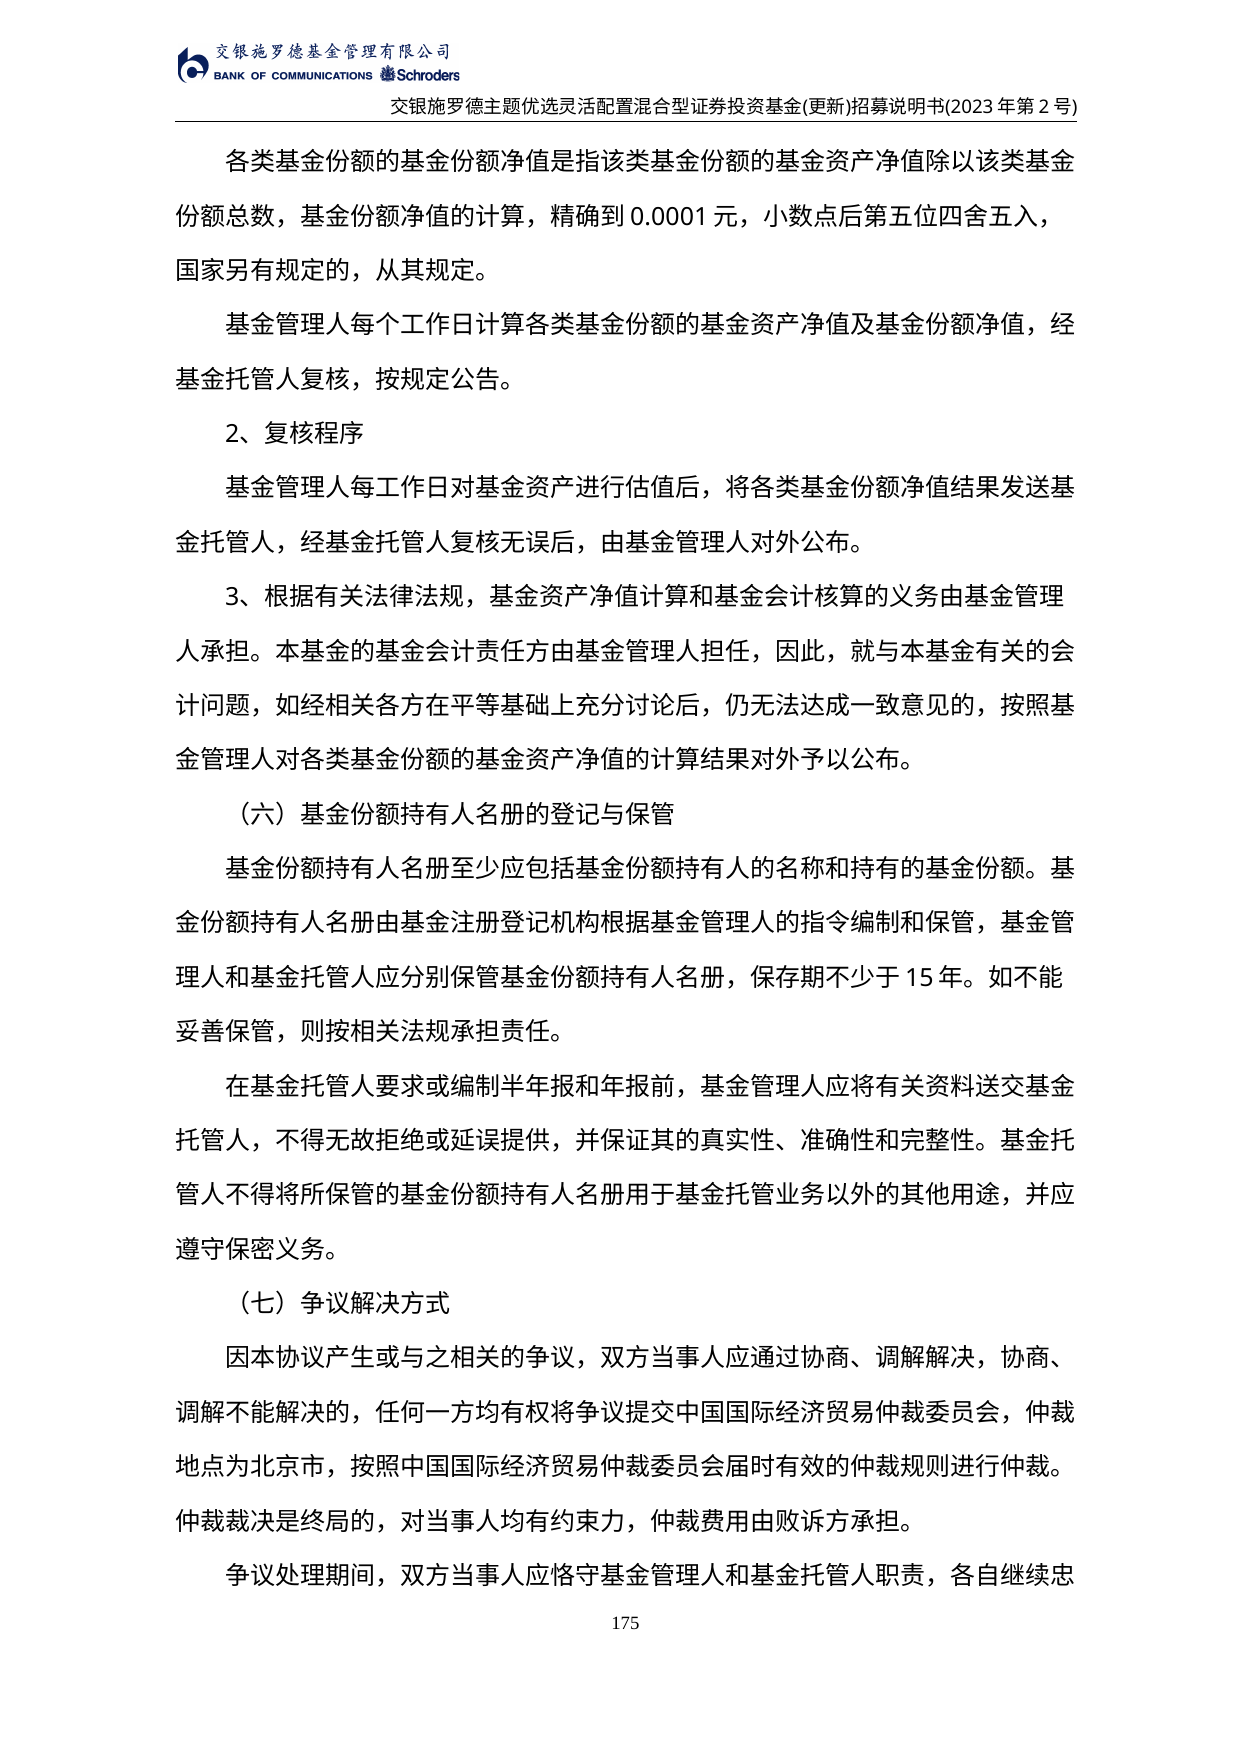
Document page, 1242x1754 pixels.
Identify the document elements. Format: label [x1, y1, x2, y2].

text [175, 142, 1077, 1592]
picture [178, 43, 460, 83]
